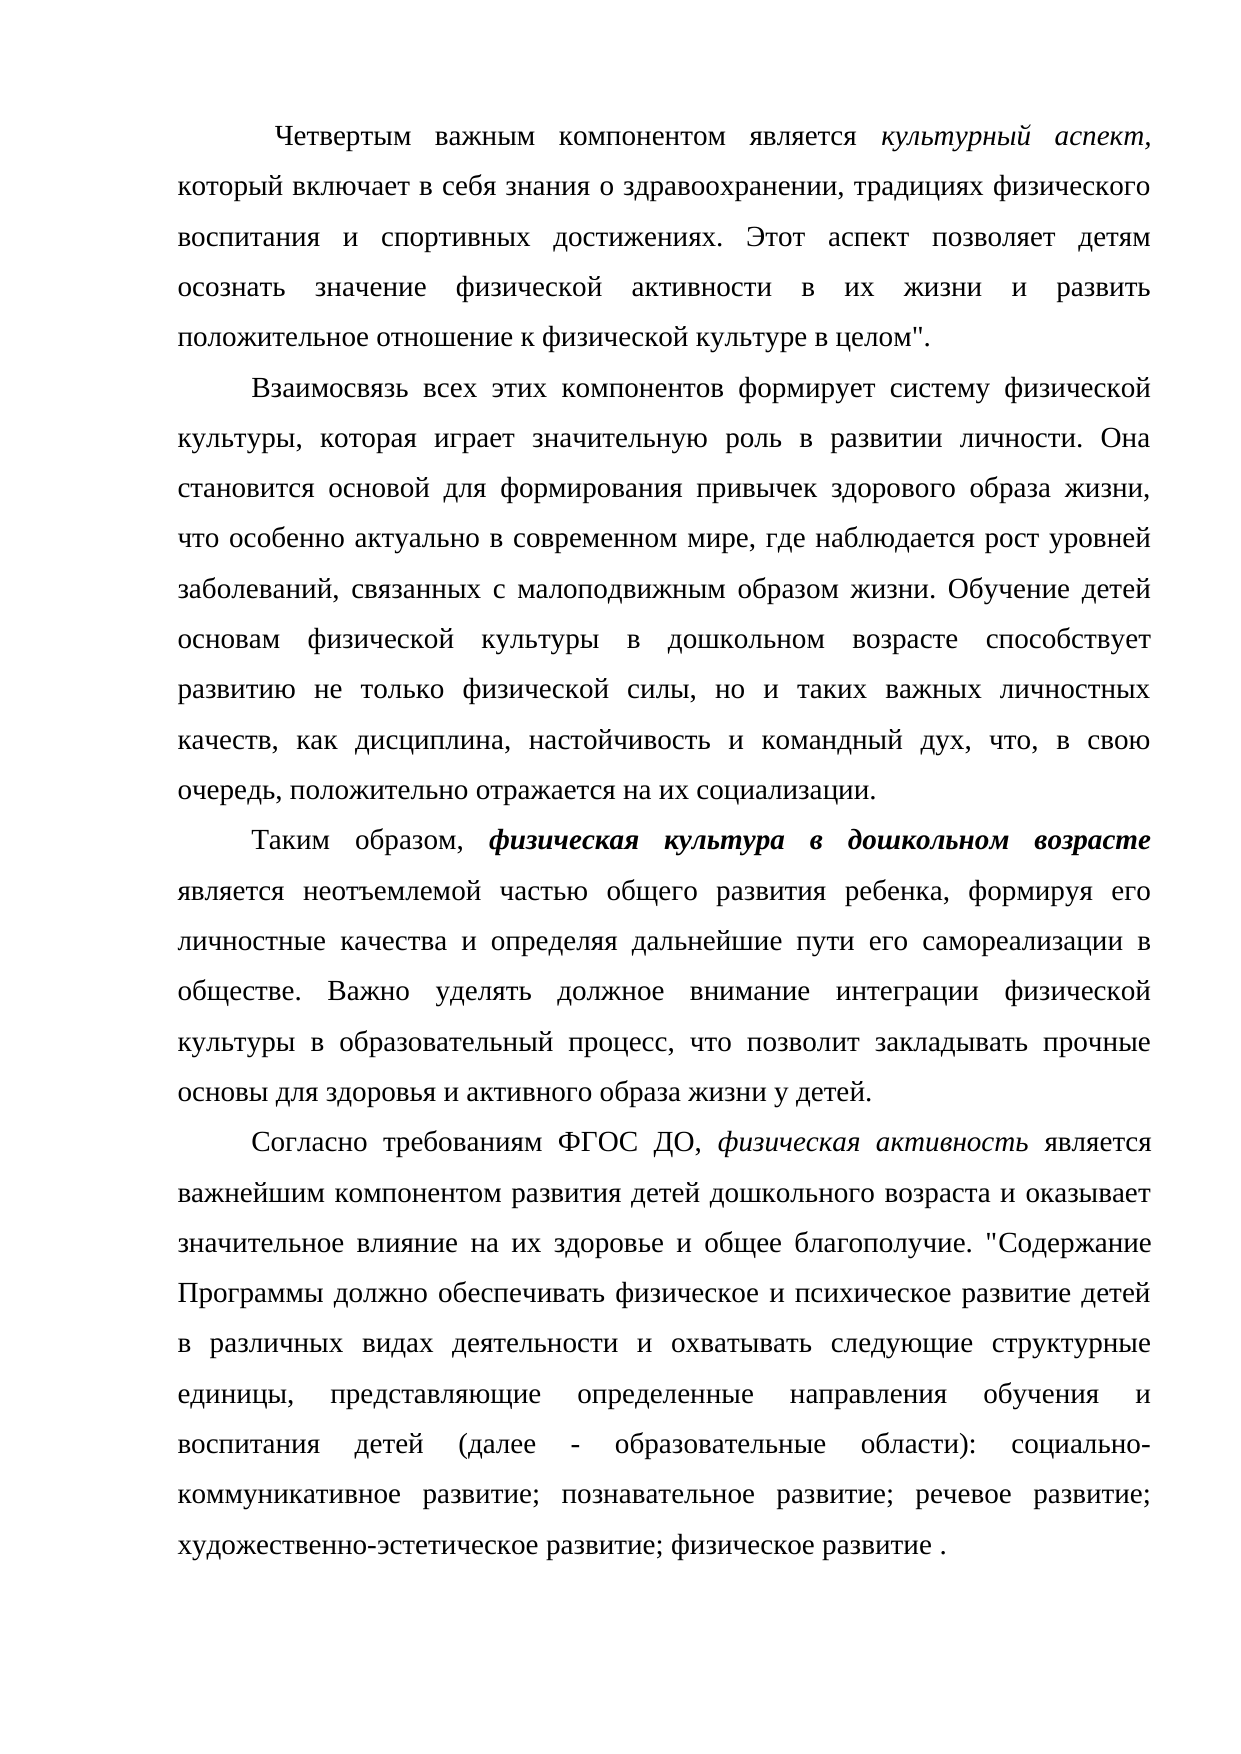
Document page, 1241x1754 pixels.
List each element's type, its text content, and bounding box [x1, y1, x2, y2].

text Таким образом, физическая культура в дошкольном возрасте является неотъемлемой частью общего развития ребенка, формируя его личностные качества и определяя дальнейшие пути его самореализации в обществе. Важно уделять должное внимание интеграции физической культуры в образовательный процесс, что позволит закладывать прочные основы для здоровья и активного образа жизни у детей. [177, 822, 1152, 1108]
text Согласно требованиям ФГОС ДО, физическая активность является важнейшим компонентом развития детей дошкольного возраста и оказывает значительное влияние на их здоровье и общее благополучие. "Содержание Программы должно обеспечивать физическое и психическое развитие детей в различных видах деятельности и охватывать следующие структурные единицы, представляющие определенные направления обучения и воспитания детей (далее - образовательные области): социально-коммуникативное развитие; познавательное развитие; речевое развитие; художественно-эстетическое развитие; физическое развитие . [177, 1124, 1152, 1560]
text Четвертым важным компонентом является культурный аспект, который включает в себя знания о здравоохранении, традициях физического воспитания и спортивных достижениях. Этот аспект позволяет детям осознать значение физической активности в их жизни и развить положительное отношение к физической культуре в целом". [177, 118, 1152, 353]
text Взаимосвязь всех этих компонентов формирует систему физической культуры, которая играет значительную роль в развитии личности. Она становится основой для формирования привычек здорового образа жизни, что особенно актуально в современном мире, где наблюдается рост уровней заболеваний, связанных с малоподвижным образом жизни. Обучение детей основам физической культуры в дошкольном возрасте способствует развитию не только физической силы, но и таких важных личностных качеств, как дисциплина, настойчивость и командный дух, что, в свою очередь, положительно отражается на их социализации. [177, 370, 1152, 806]
